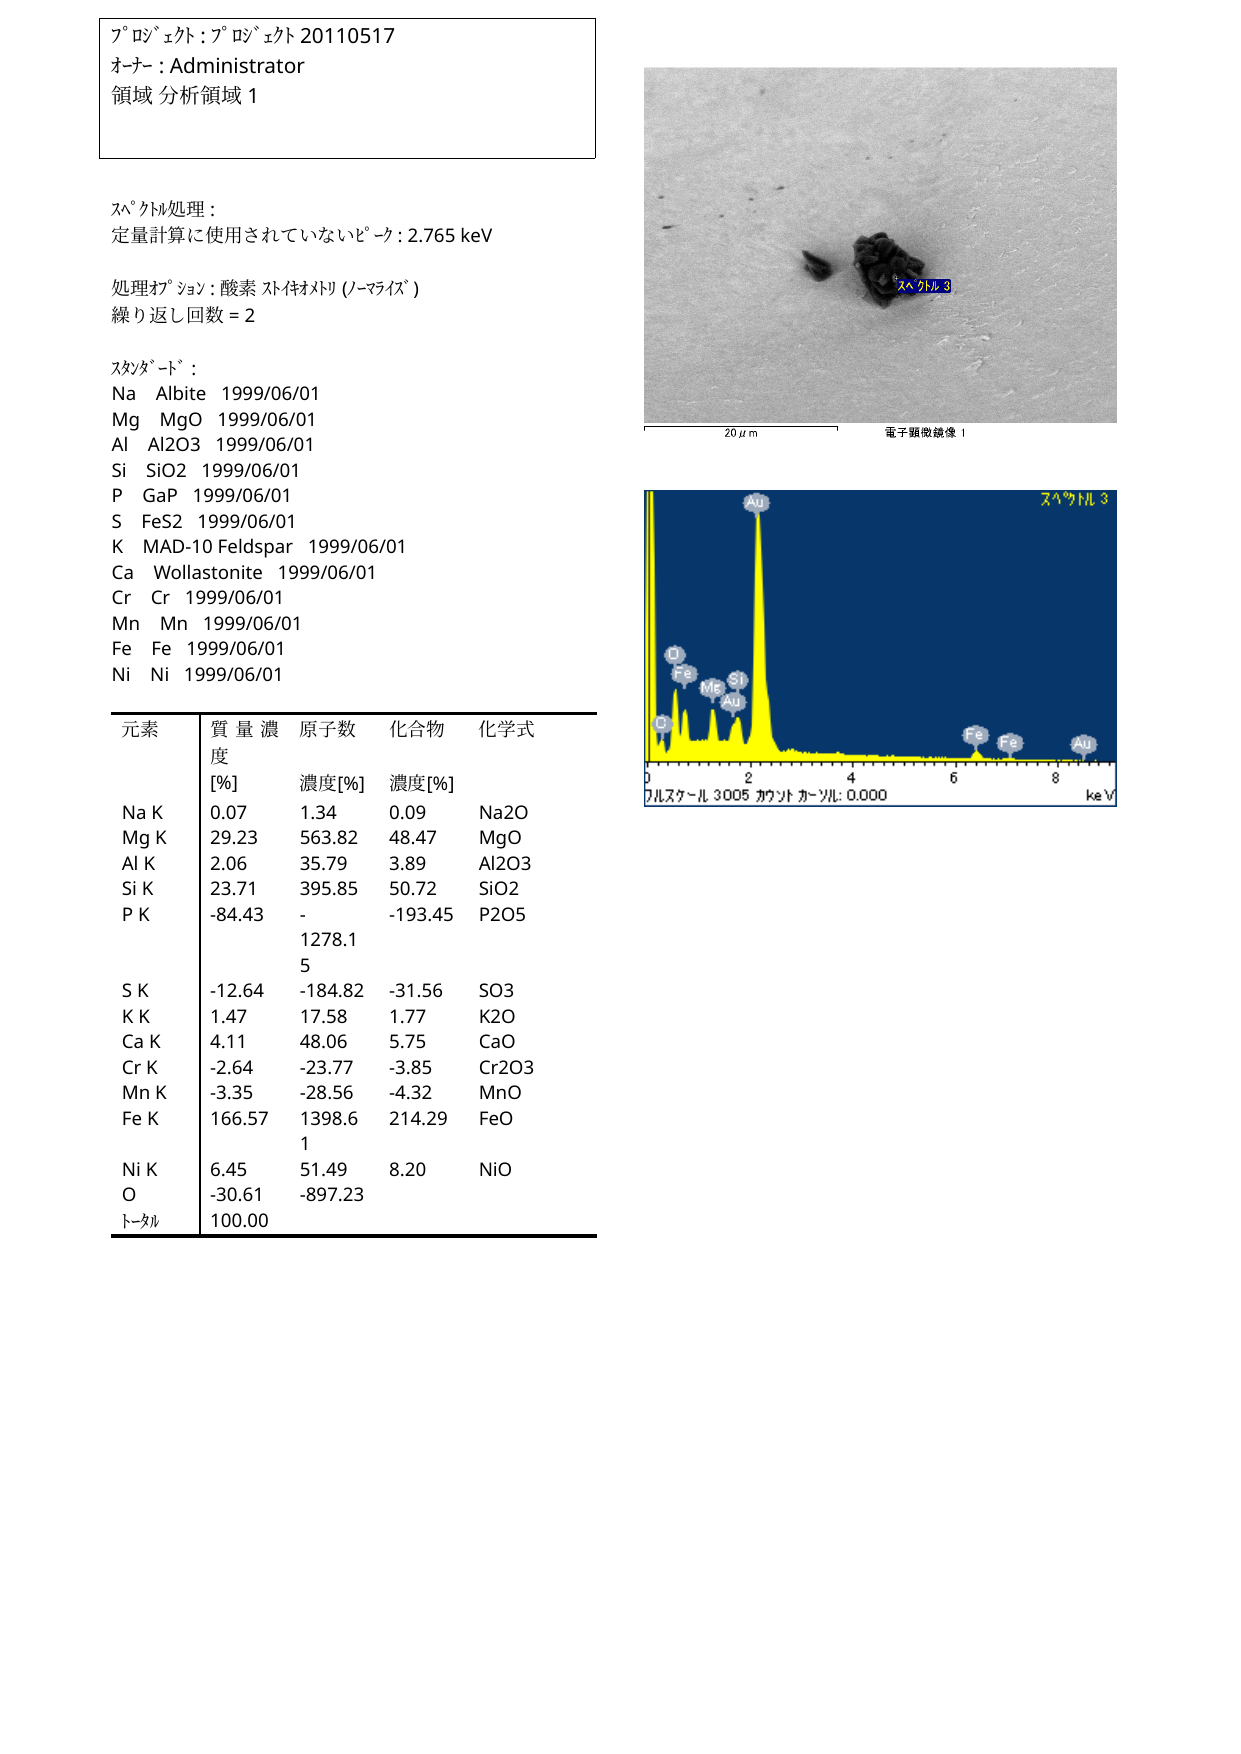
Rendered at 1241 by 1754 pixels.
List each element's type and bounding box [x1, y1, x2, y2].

picture [644, 490, 1117, 807]
picture [644, 34, 1117, 474]
